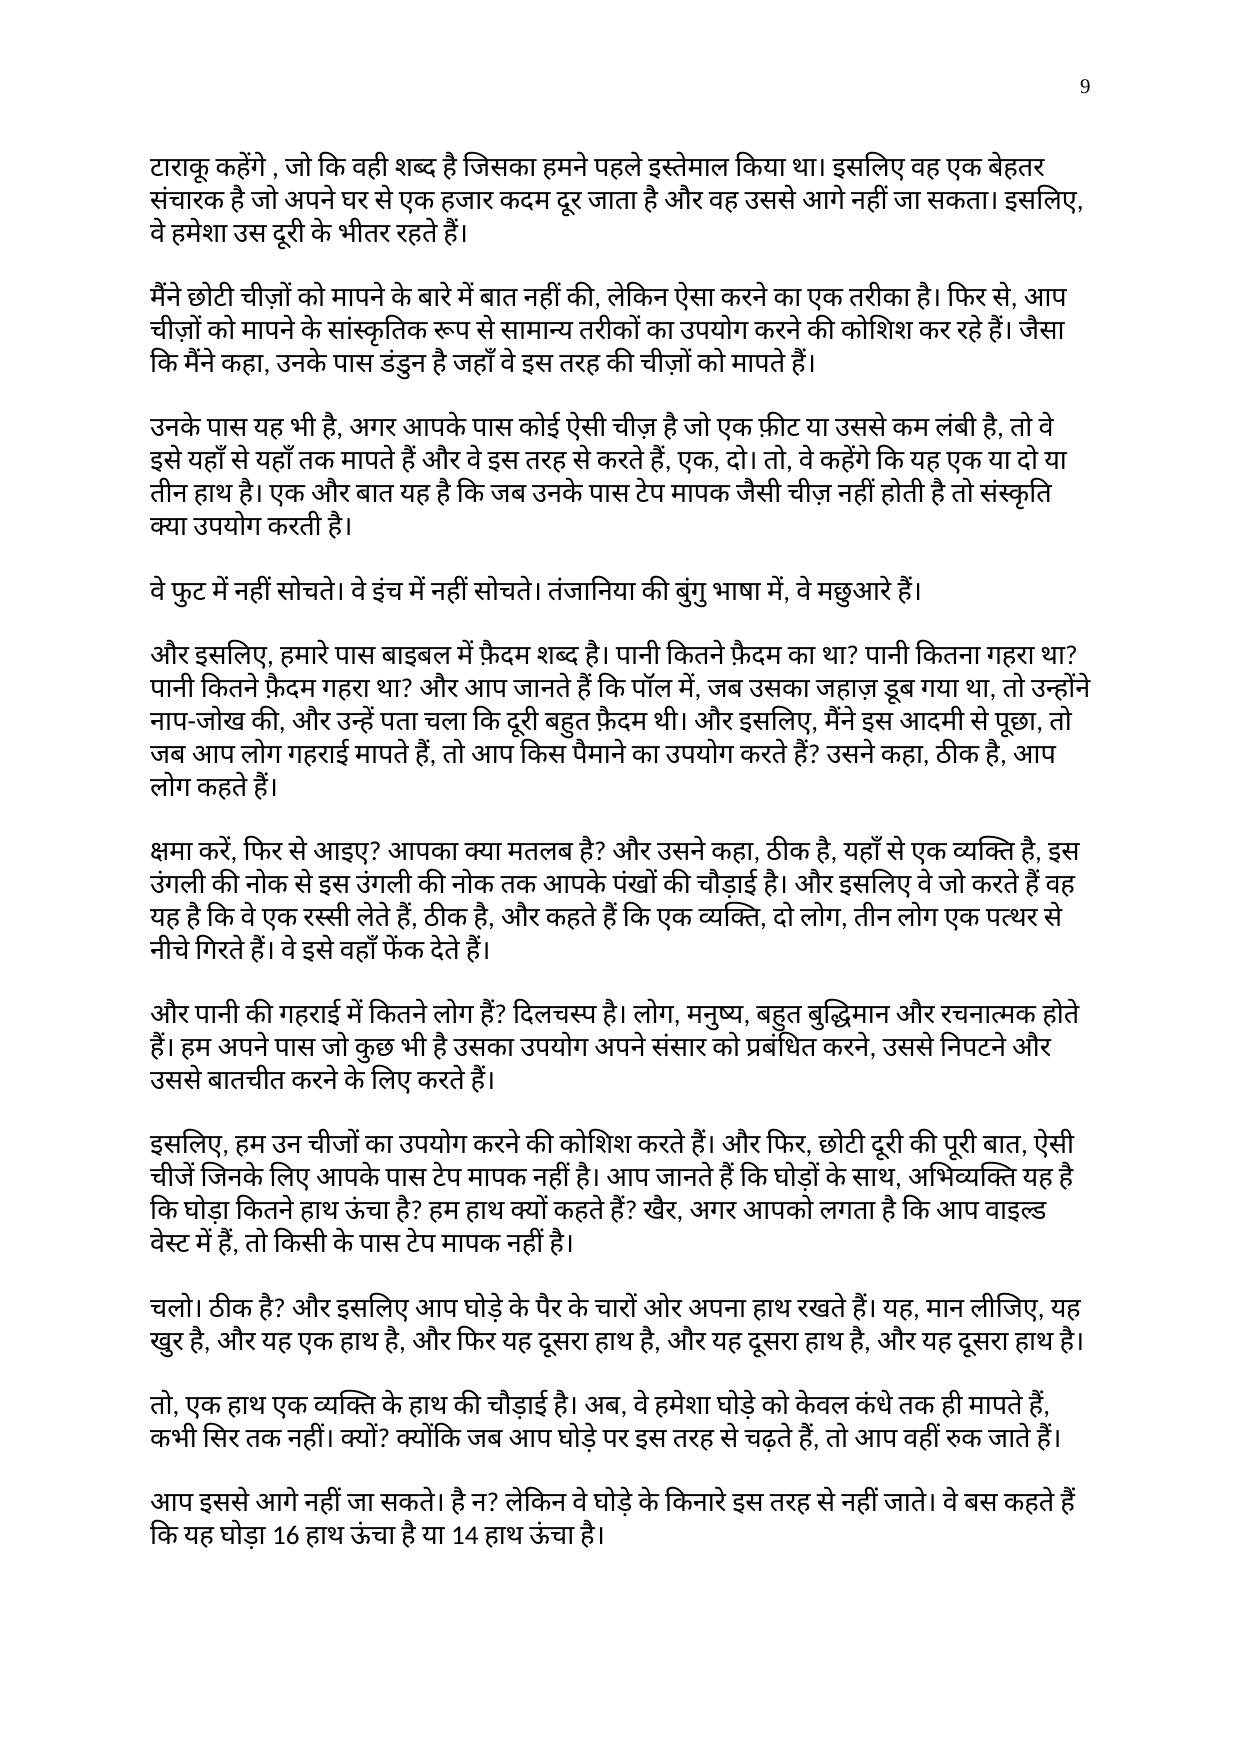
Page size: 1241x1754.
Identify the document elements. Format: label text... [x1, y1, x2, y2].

text मैंने छोटी चीज़ों को मापने के बारे में बात नहीं की, लेकिन ऐसा करने का एक तरीका है। फिर से, आप चीज़ों को मापने के सांस्कृतिक रूप से सामान्य तरीकों का उपयोग करने की कोशिश कर रहे हैं। जैसा कि मैंने कहा, उनके पास डंडुन है जहाँ वे इस तरह की चीज़ों को मापते हैं। [150, 280, 1090, 379]
text क्षमा करें, फिर से आइए? आपका क्या मतलब है? और उसने कहा, ठीक है, यहाँ से एक व्यक्ति है, इस उंगली की नोक से इस उंगली की नोक तक आपके पंखों की चौड़ाई है। और इसलिए वे जो करते हैं वह यह है कि वे एक रस्सी लेते हैं, ठीक है, और कहते हैं कि एक व्यक्ति, दो लोग, तीन लोग एक पत्थर से नीचे गिरते हैं। वे इसे वहाँ फेंक देते हैं। [150, 834, 1090, 966]
text और पानी की गहराई में कितने लोग हैं? दिलचस्प है। लोग, मनुष्य, बहुत बुद्धिमान और रचनात्मक होते हैं। हम अपने पास जो कुछ भी है उसका उपयोग अपने संसार को प्रबंधित करने, उससे निपटने और उससे बातचीत करने के लिए करते हैं। [150, 997, 1090, 1096]
text चलो। ठीक है? और इसलिए आप घोड़े के पैर के चारों ओर अपना हाथ रखते हैं। यह, मान लीजिए, यह खुर है, और यह एक हाथ है, और फिर यह दूसरा हाथ है, और यह दूसरा हाथ है, और यह दूसरा हाथ है। [150, 1291, 1090, 1357]
text उनके पास यह भी है, अगर आपके पास कोई ऐसी चीज़ है जो एक फ़ीट या उससे कम लंबी है, तो वे इसे यहाँ से यहाँ तक मापते हैं और वे इस तरह से करते हैं, एक, दो। तो, वे कहेंगे कि यह एक या दो या तीन हाथ है। एक और बात यह है कि जब उनके पास टेप मापक जैसी चीज़ नहीं होती है तो संस्कृति क्या उपयोग करती है। [150, 410, 1090, 542]
text वे फुट में नहीं सोचते। वे इंच में नहीं सोचते। तंजानिया की बुंगु भाषा में, वे मछुआरे हैं। [150, 574, 1090, 607]
text और इसलिए, हमारे पास बाइबल में फ़ैदम शब्द है। पानी कितने फ़ैदम का था? पानी कितना गहरा था? पानी कितने फ़ैदम गहरा था? और आप जानते हैं कि पॉल में, जब उसका जहाज़ डूब गया था, तो उन्होंने नाप-जोख की, और उन्हें पता चला कि दूरी बहुत फ़ैदम थी। और इसलिए, मैंने इस आदमी से पूछा, तो जब आप लोग गहराई मापते हैं, तो आप किस पैमाने का उपयोग करते हैं? उसने कहा, ठीक है, आप लोग कहते हैं। [150, 638, 1090, 803]
text तो, एक हाथ एक व्यक्ति के हाथ की चौड़ाई है। अब, वे हमेशा घोड़े को केवल कंधे तक ही मापते हैं, कभी सिर तक नहीं। क्यों? क्योंकि जब आप घोड़े पर इस तरह से चढ़ते हैं, तो आप वहीं रुक जाते हैं। [150, 1388, 1090, 1454]
text आप इससे आगे नहीं जा सकते। है न? लेकिन वे घोड़े के किनारे इस तरह से नहीं जाते। वे बस कहते हैं कि यह घोड़ा 16 हाथ ऊंचा है या 14 हाथ ऊंचा है। [150, 1485, 1090, 1551]
text टाराकू कहेंगे , जो कि वही शब्द है जिसका हमने पहले इस्तेमाल किया था। इसलिए वह एक बेहतर संचारक है जो अपने घर से एक हजार कदम दूर जाता है और वह उससे आगे नहीं जा सकता। इसलिए, वे हमेशा उस दूरी के भीतर रहते हैं। [150, 150, 1090, 249]
text इसलिए, हम उन चीजों का उपयोग करने की कोशिश करते हैं। और फिर, छोटी दूरी की पूरी बात, ऐसी चीजें जिनके लिए आपके पास टेप मापक नहीं है। आप जानते हैं कि घोड़ों के साथ, अभिव्यक्ति यह है कि घोड़ा कितने हाथ ऊंचा है? हम हाथ क्यों कहते हैं? खैर, अगर आपको लगता है कि आप वाइल्ड वेस्ट में हैं, तो किसी के पास टेप मापक नहीं है। [150, 1127, 1090, 1259]
